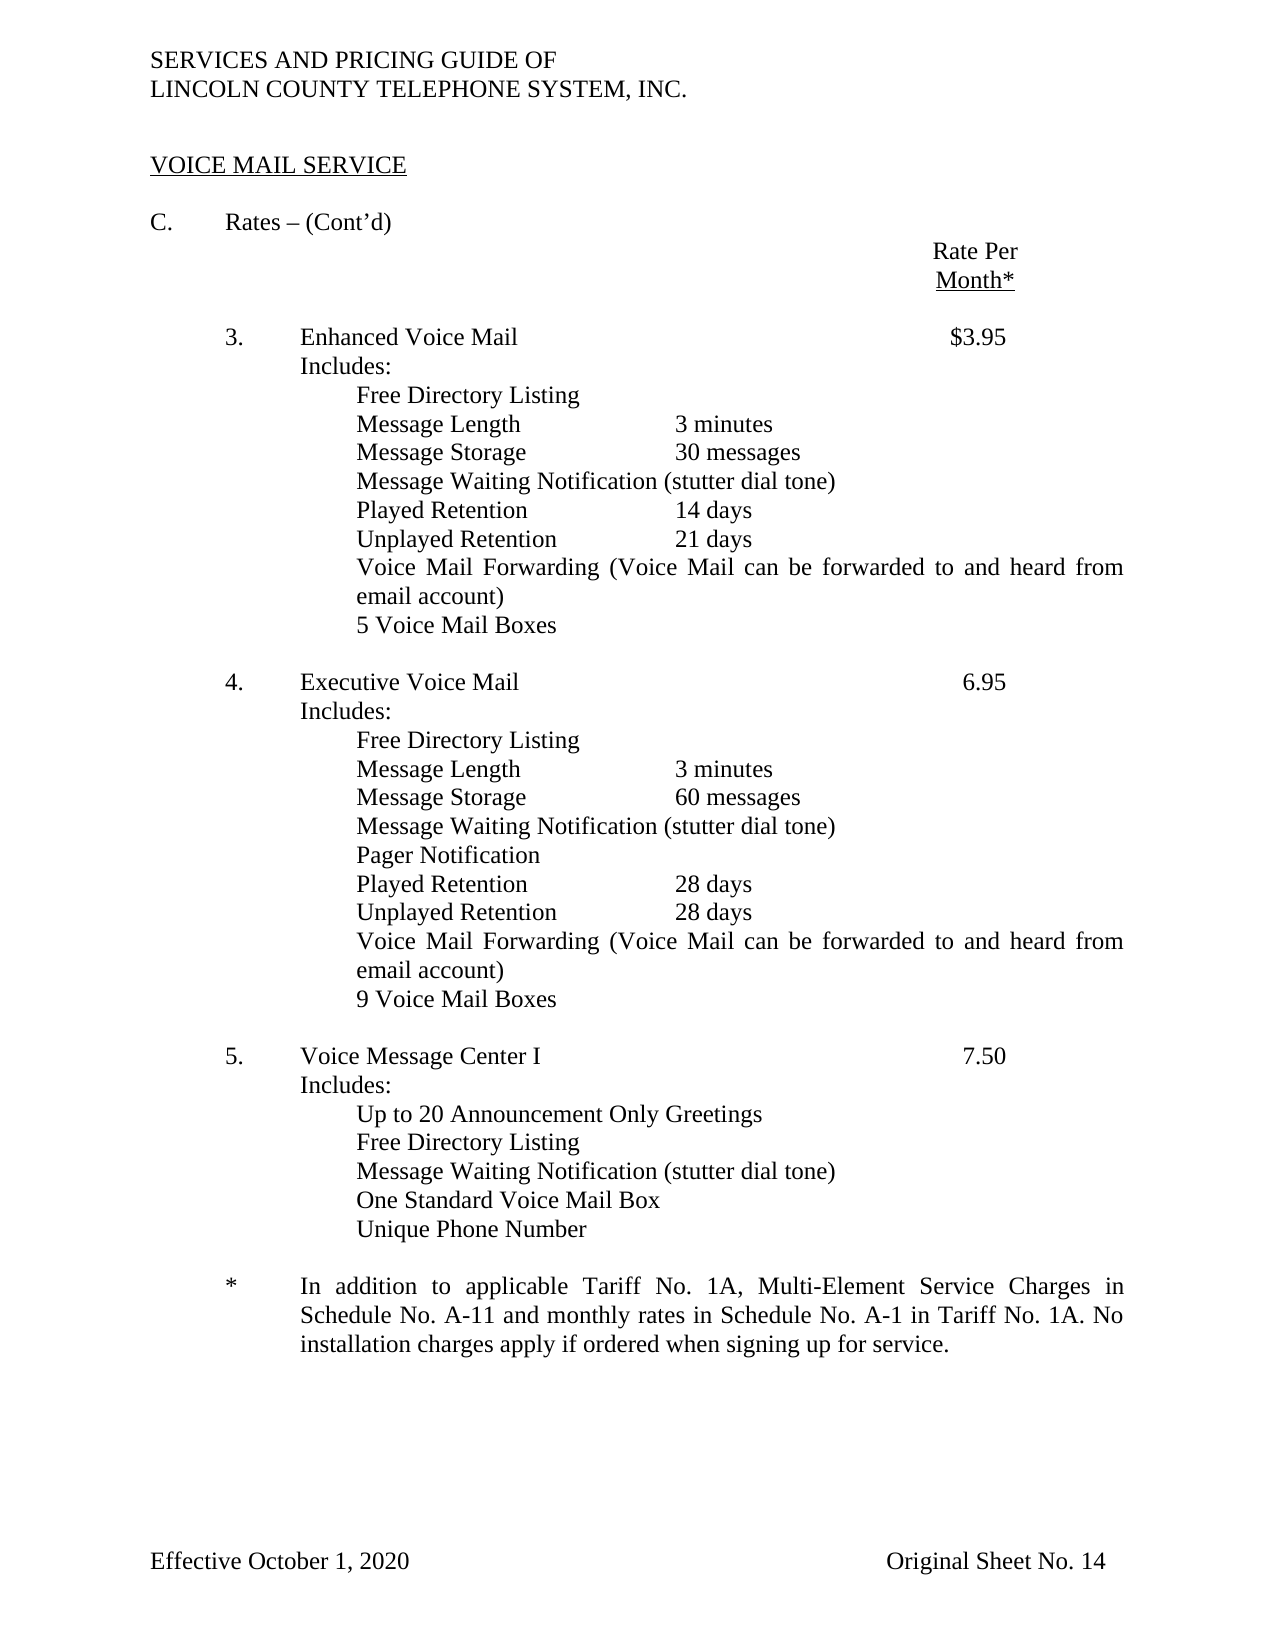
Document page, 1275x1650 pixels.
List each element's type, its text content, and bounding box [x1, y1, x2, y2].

text Unplayed Retention 28 days [150, 897, 1125, 926]
text Message Length 3 minutes [150, 754, 1125, 782]
text Rate Per [150, 236, 1125, 265]
text Month* [150, 265, 1125, 294]
text C. Rates – (Cont’d) [150, 207, 1125, 236]
text Message Length 3 minutes [150, 409, 1125, 437]
text Free Directory Listing [150, 725, 1125, 754]
text Pager Notification [150, 840, 1125, 869]
text Played Retention 28 days [150, 869, 1125, 897]
text Message Waiting Notification (stutter dial tone) [150, 811, 1125, 840]
text 9 Voice Mail Boxes [150, 984, 1125, 1012]
text 5. Voice Message Center I 7.50 [150, 1041, 1125, 1070]
text Played Retention 14 days [150, 495, 1125, 524]
text Message Waiting Notification (stutter dial tone) [150, 466, 1125, 495]
text Includes: [150, 696, 1125, 725]
text Free Directory Listing [150, 380, 1125, 409]
text Message Storage 30 messages [150, 437, 1125, 466]
text VOICE MAIL SERVICE [150, 150, 1125, 179]
text Includes: [150, 351, 1125, 380]
text 3. Enhanced Voice Mail $3.95 [150, 322, 1125, 351]
text Free Directory Listing [150, 1127, 1125, 1156]
text Message Storage 60 messages [150, 782, 1125, 811]
text Includes: [150, 1070, 1125, 1099]
text * In addition to applicable Tariff No. 1A, Multi-Element Service Charges in Schedule No. A-11 and monthly rates in Schedule No. A-1 in Tariff No. 1A. No installation charges apply if ordered when signing up for service. [150, 1271, 1125, 1357]
text Message Waiting Notification (stutter dial tone) [150, 1156, 1125, 1185]
text 4. Executive Voice Mail 6.95 [150, 667, 1125, 696]
text Unplayed Retention 21 days [150, 524, 1125, 552]
text 5 Voice Mail Boxes [150, 610, 1125, 639]
text One Standard Voice Mail Box [150, 1185, 1125, 1214]
text Up to 20 Announcement Only Greetings [150, 1099, 1125, 1127]
text Voice Mail Forwarding (Voice Mail can be forwarded to and heard from email account) [150, 552, 1125, 610]
text Voice Mail Forwarding (Voice Mail can be forwarded to and heard from email account) [150, 926, 1125, 984]
text Unique Phone Number [150, 1214, 1125, 1242]
